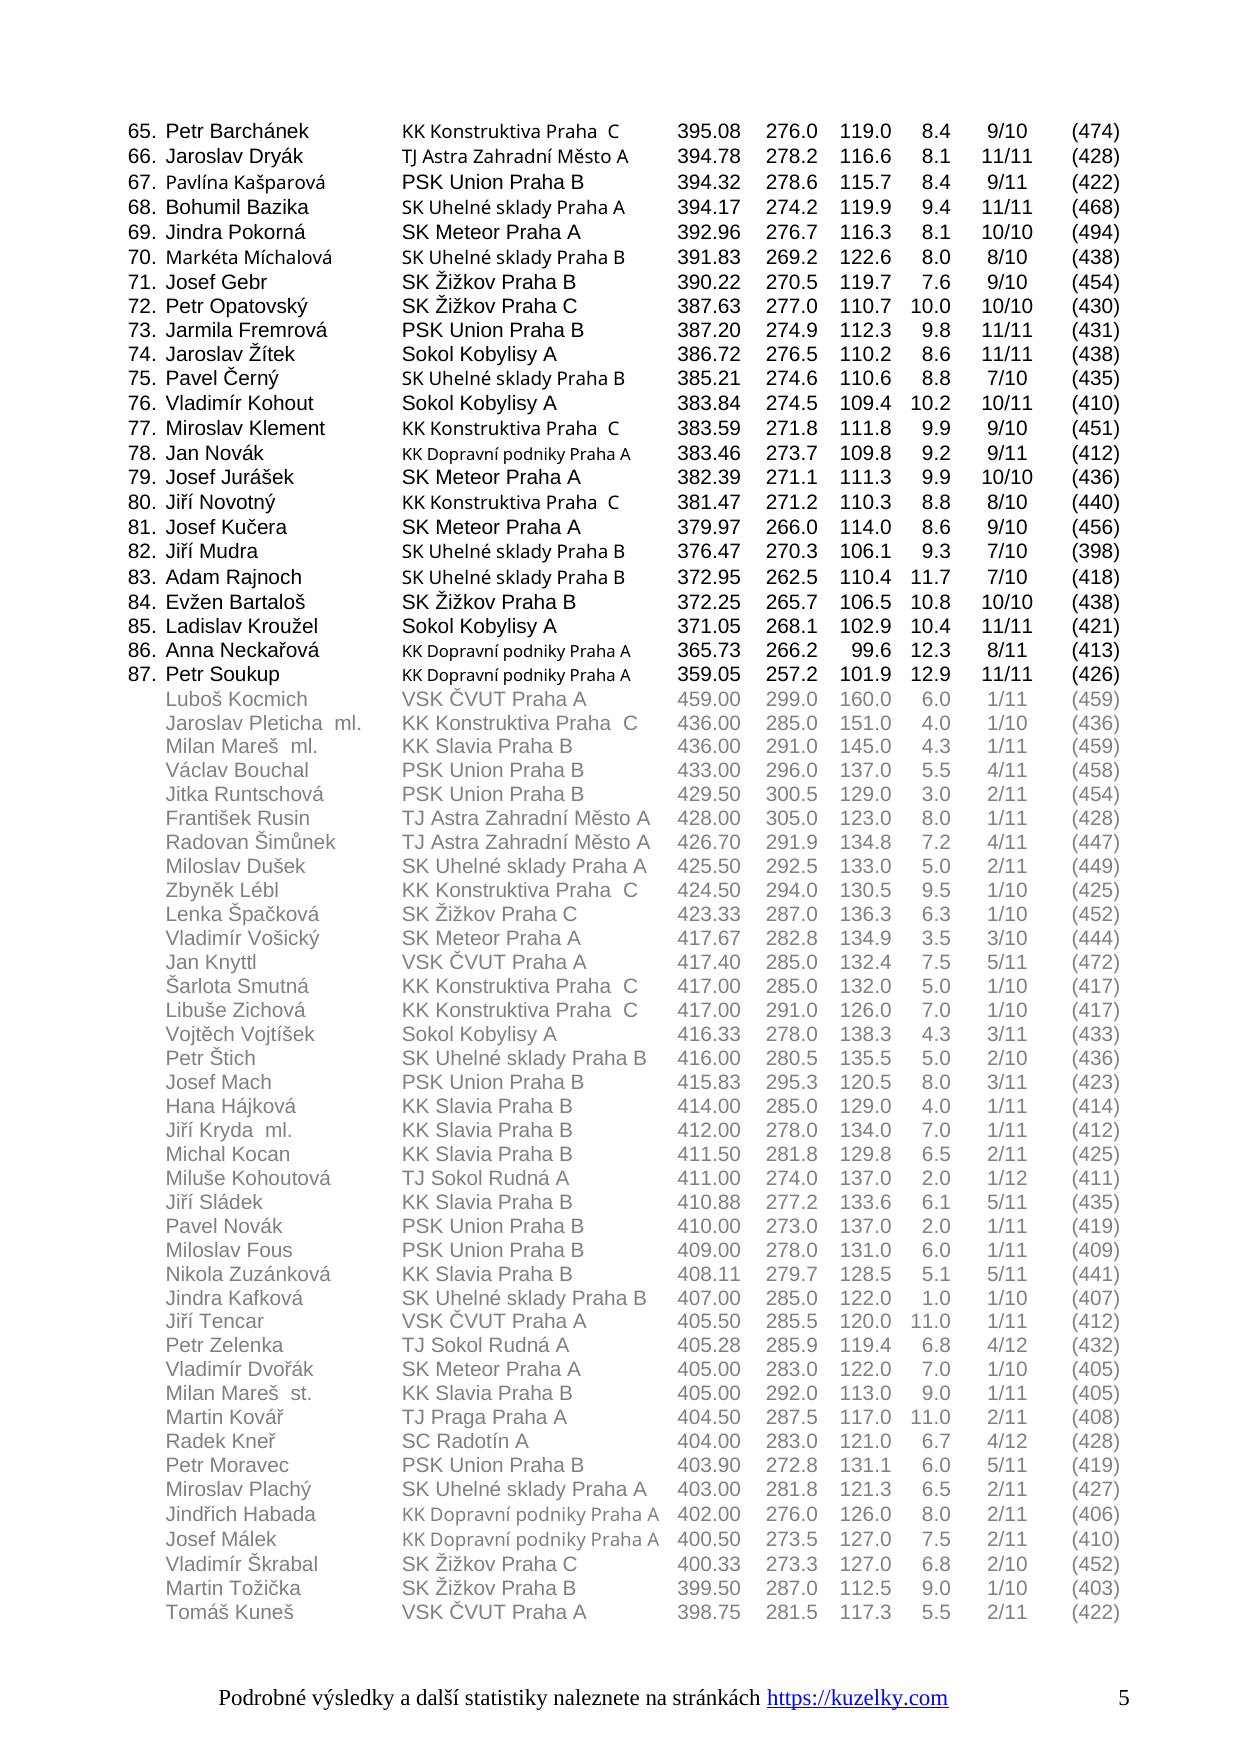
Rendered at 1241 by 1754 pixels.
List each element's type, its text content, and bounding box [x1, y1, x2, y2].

text 86. Anna Neckařová KK Dopravní podniky Praha A 365.73 266.2 99.6 12.3 8/11 (413) [106, 637, 1134, 662]
text Vladimír Vošický SK Meteor Praha A 417.67 282.8 134.9 3.5 3/10 (444) [106, 926, 1134, 950]
text Vojtěch Vojtíšek Sokol Kobylisy A 416.33 278.0 138.3 4.3 3/11 (433) [106, 1022, 1134, 1046]
text František Rusin TJ Astra Zahradní Město A 428.00 305.0 123.0 8.0 1/11 (428) [106, 806, 1134, 830]
text 67. Pavlína Kašparová PSK Union Praha B 394.32 278.6 115.7 8.4 9/11 (422) [106, 169, 1134, 195]
text 82. Jiří Mudra SK Uhelné sklady Praha B 376.47 270.3 106.1 9.3 7/10 (398) [106, 538, 1134, 564]
text Libuše Zichová KK Konstruktiva Praha C 417.00 291.0 126.0 7.0 1/10 (417) [106, 998, 1134, 1022]
text Petr Zelenka TJ Sokol Rudná A 405.28 285.9 119.4 6.8 4/12 (432) [106, 1333, 1134, 1357]
text Miroslav Plachý SK Uhelné sklady Praha A 403.00 281.8 121.3 6.5 2/11 (427) [106, 1477, 1134, 1501]
text Jindřich Habada KK Dopravní podniky Praha A 402.00 276.0 126.0 8.0 2/11 (406) [106, 1501, 1134, 1526]
text 87. Petr Soukup KK Dopravní podniky Praha A 359.05 257.2 101.9 12.9 11/11 (426) [106, 662, 1134, 686]
text 76. Vladimír Kohout Sokol Kobylisy A 383.84 274.5 109.4 10.2 10/11 (410) [106, 391, 1134, 415]
text 80. Jiří Novotný KK Konstruktiva Praha C 381.47 271.2 110.3 8.8 8/10 (440) [106, 489, 1134, 514]
text 75. Pavel Černý SK Uhelné sklady Praha B 385.21 274.6 110.6 8.8 7/10 (435) [106, 366, 1134, 391]
text 68. Bohumil Bazika SK Uhelné sklady Praha A 394.17 274.2 119.9 9.4 11/11 (468) [106, 195, 1134, 220]
text Radovan Šimůnek TJ Astra Zahradní Město A 426.70 291.9 134.8 7.2 4/11 (447) [106, 830, 1134, 854]
text Šarlota Smutná KK Konstruktiva Praha C 417.00 285.0 132.0 5.0 1/10 (417) [106, 974, 1134, 998]
text Vladimír Škrabal SK Žižkov Praha C 400.33 273.3 127.0 6.8 2/10 (452) [106, 1552, 1134, 1576]
text Radek Kneř SC Radotín A 404.00 283.0 121.0 6.7 4/12 (428) [106, 1429, 1134, 1453]
text 83. Adam Rajnoch SK Uhelné sklady Praha B 372.95 262.5 110.4 11.7 7/10 (418) [106, 564, 1134, 589]
text Václav Bouchal PSK Union Praha B 433.00 296.0 137.0 5.5 4/11 (458) [106, 758, 1134, 782]
text 78. Jan Novák KK Dopravní podniky Praha A 383.46 273.7 109.8 9.2 9/11 (412) [106, 441, 1134, 465]
text Jiří Sládek KK Slavia Praha B 410.88 277.2 133.6 6.1 5/11 (435) [106, 1189, 1134, 1213]
text Jaroslav Pleticha ml. KK Konstruktiva Praha C 436.00 285.0 151.0 4.0 1/10 (436) [106, 710, 1134, 734]
text Milan Mareš ml. KK Slavia Praha B 436.00 291.0 145.0 4.3 1/11 (459) [106, 734, 1134, 758]
text Michal Kocan KK Slavia Praha B 411.50 281.8 129.8 6.5 2/11 (425) [106, 1142, 1134, 1166]
text Jitka Runtschová PSK Union Praha B 429.50 300.5 129.0 3.0 2/11 (454) [106, 782, 1134, 806]
text Martin Tožička SK Žižkov Praha B 399.50 287.0 112.5 9.0 1/10 (403) [106, 1576, 1134, 1600]
text Luboš Kocmich VSK ČVUT Praha A 459.00 299.0 160.0 6.0 1/11 (459) [106, 686, 1134, 710]
text Miluše Kohoutová TJ Sokol Rudná A 411.00 274.0 137.0 2.0 1/12 (411) [106, 1166, 1134, 1189]
text 81. Josef Kučera SK Meteor Praha A 379.97 266.0 114.0 8.6 9/10 (456) [106, 514, 1134, 538]
text 72. Petr Opatovský SK Žižkov Praha C 387.63 277.0 110.7 10.0 10/10 (430) [106, 294, 1134, 318]
text Petr Štich SK Uhelné sklady Praha B 416.00 280.5 135.5 5.0 2/10 (436) [106, 1046, 1134, 1070]
text 69. Jindra Pokorná SK Meteor Praha A 392.96 276.7 116.3 8.1 10/10 (494) [106, 220, 1134, 244]
text Josef Mach PSK Union Praha B 415.83 295.3 120.5 8.0 3/11 (423) [106, 1070, 1134, 1094]
text 79. Josef Jurášek SK Meteor Praha A 382.39 271.1 111.3 9.9 10/10 (436) [106, 465, 1134, 489]
text Josef Málek KK Dopravní podniky Praha A 400.50 273.5 127.0 7.5 2/11 (410) [106, 1526, 1134, 1552]
text 65. Petr Barchánek KK Konstruktiva Praha C 395.08 276.0 119.0 8.4 9/10 (474) [106, 118, 1134, 144]
text Zbyněk Lébl KK Konstruktiva Praha C 424.50 294.0 130.5 9.5 1/10 (425) [106, 878, 1134, 902]
text Petr Moravec PSK Union Praha B 403.90 272.8 131.1 6.0 5/11 (419) [106, 1453, 1134, 1477]
text 74. Jaroslav Žítek Sokol Kobylisy A 386.72 276.5 110.2 8.6 11/11 (438) [106, 342, 1134, 366]
text 70. Markéta Míchalová SK Uhelné sklady Praha B 391.83 269.2 122.6 8.0 8/10 (438) [106, 244, 1134, 270]
text 71. Josef Gebr SK Žižkov Praha B 390.22 270.5 119.7 7.6 9/10 (454) [106, 270, 1134, 294]
text 73. Jarmila Fremrová PSK Union Praha B 387.20 274.9 112.3 9.8 11/11 (431) [106, 318, 1134, 342]
text 85. Ladislav Kroužel Sokol Kobylisy A 371.05 268.1 102.9 10.4 11/11 (421) [106, 613, 1134, 637]
text Miloslav Fous PSK Union Praha B 409.00 278.0 131.0 6.0 1/11 (409) [106, 1237, 1134, 1261]
text 66. Jaroslav Dryák TJ Astra Zahradní Město A 394.78 278.2 116.6 8.1 11/11 (428) [106, 144, 1134, 169]
text Milan Mareš st. KK Slavia Praha B 405.00 292.0 113.0 9.0 1/11 (405) [106, 1381, 1134, 1405]
text Nikola Zuzánková KK Slavia Praha B 408.11 279.7 128.5 5.1 5/11 (441) [106, 1261, 1134, 1285]
text Jiří Kryda ml. KK Slavia Praha B 412.00 278.0 134.0 7.0 1/11 (412) [106, 1118, 1134, 1142]
text Miloslav Dušek SK Uhelné sklady Praha A 425.50 292.5 133.0 5.0 2/11 (449) [106, 854, 1134, 878]
text Vladimír Dvořák SK Meteor Praha A 405.00 283.0 122.0 7.0 1/10 (405) [106, 1357, 1134, 1381]
text Tomáš Kuneš VSK ČVUT Praha A 398.75 281.5 117.3 5.5 2/11 (422) [106, 1600, 1134, 1624]
text Lenka Špačková SK Žižkov Praha C 423.33 287.0 136.3 6.3 1/10 (452) [106, 902, 1134, 926]
text Pavel Novák PSK Union Praha B 410.00 273.0 137.0 2.0 1/11 (419) [106, 1213, 1134, 1237]
text Jiří Tencar VSK ČVUT Praha A 405.50 285.5 120.0 11.0 1/11 (412) [106, 1309, 1134, 1333]
text 77. Miroslav Klement KK Konstruktiva Praha C 383.59 271.8 111.8 9.9 9/10 (451) [106, 415, 1134, 441]
text Hana Hájková KK Slavia Praha B 414.00 285.0 129.0 4.0 1/11 (414) [106, 1094, 1134, 1118]
text Jan Knyttl VSK ČVUT Praha A 417.40 285.0 132.4 7.5 5/11 (472) [106, 950, 1134, 974]
text 84. Evžen Bartaloš SK Žižkov Praha B 372.25 265.7 106.5 10.8 10/10 (438) [106, 589, 1134, 613]
text Jindra Kafková SK Uhelné sklady Praha B 407.00 285.0 122.0 1.0 1/10 (407) [106, 1285, 1134, 1309]
text Martin Kovář TJ Praga Praha A 404.50 287.5 117.0 11.0 2/11 (408) [106, 1405, 1134, 1429]
